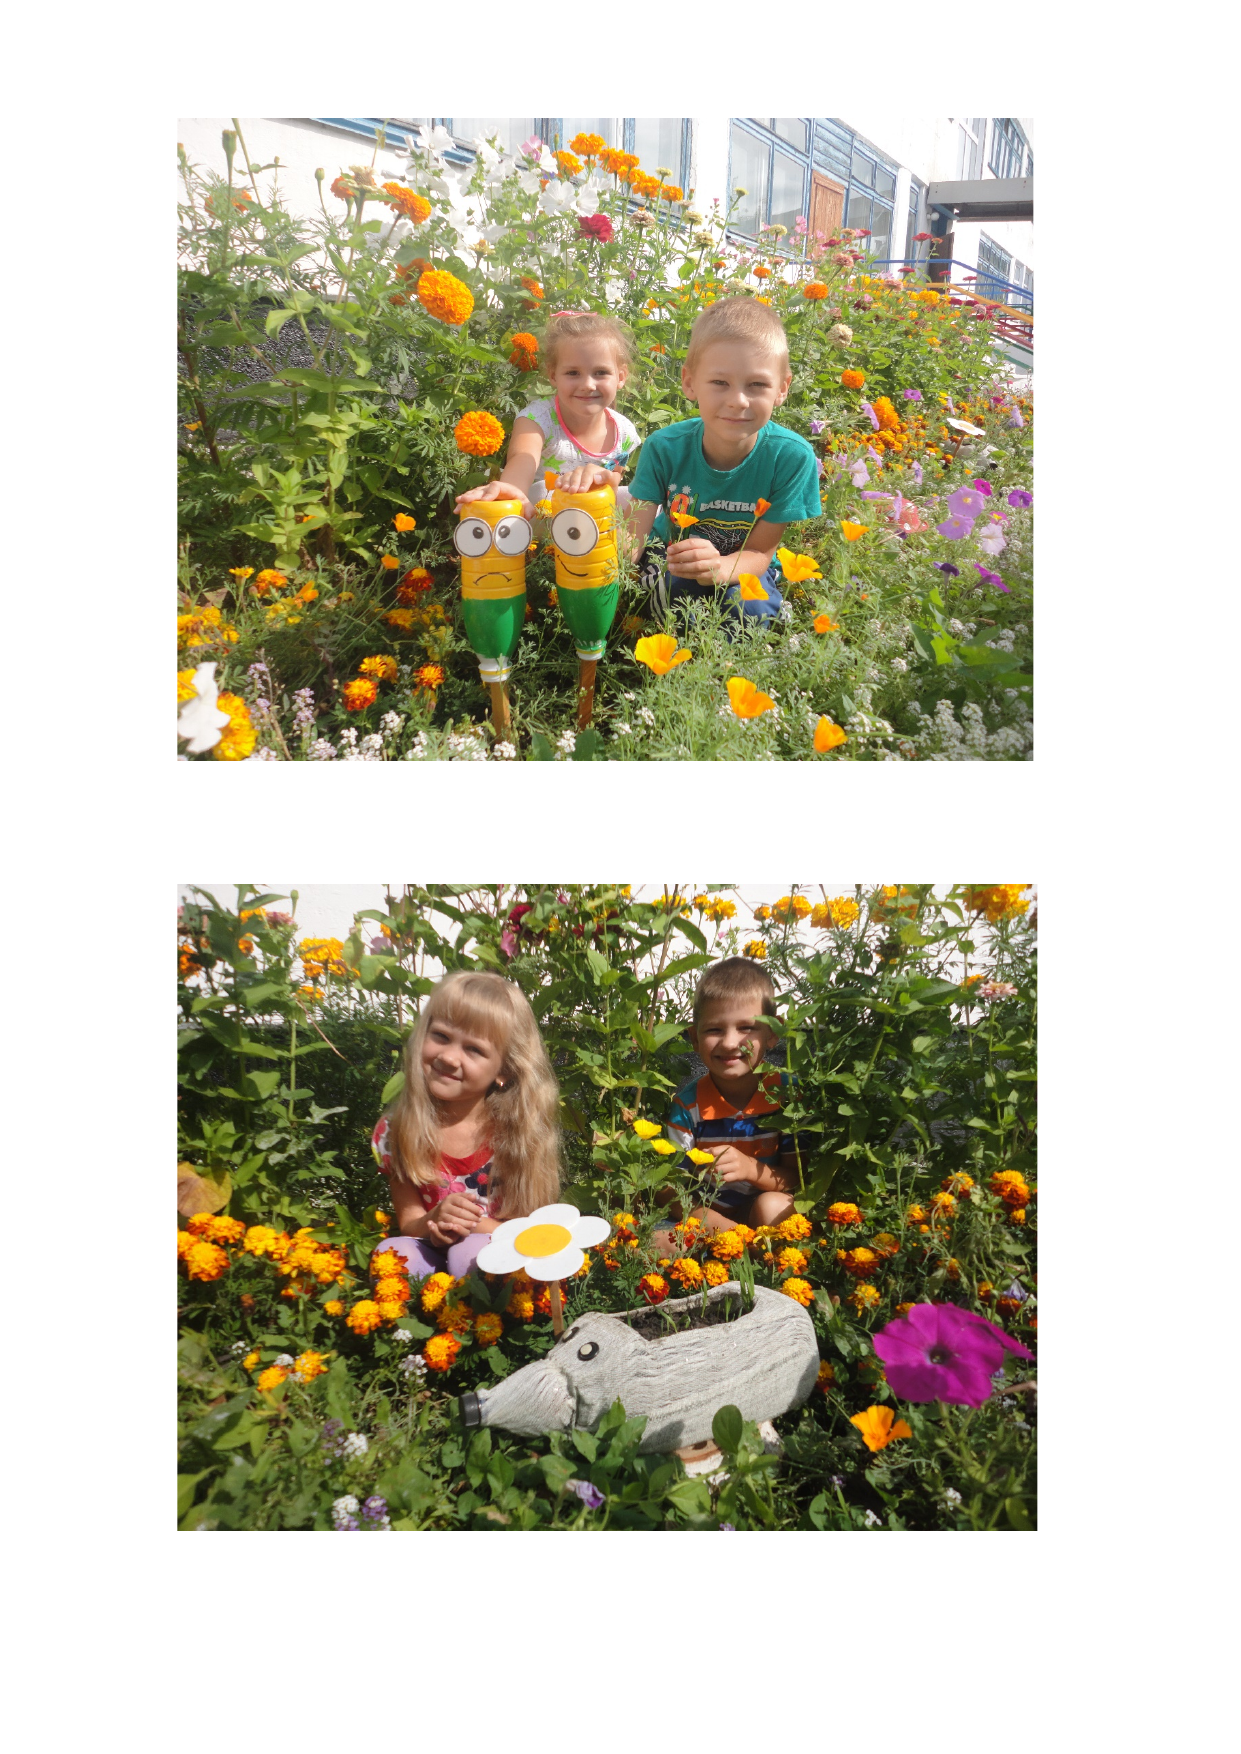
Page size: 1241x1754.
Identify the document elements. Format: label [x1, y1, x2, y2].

picture [177, 884, 1038, 1531]
picture [177, 118, 1034, 761]
